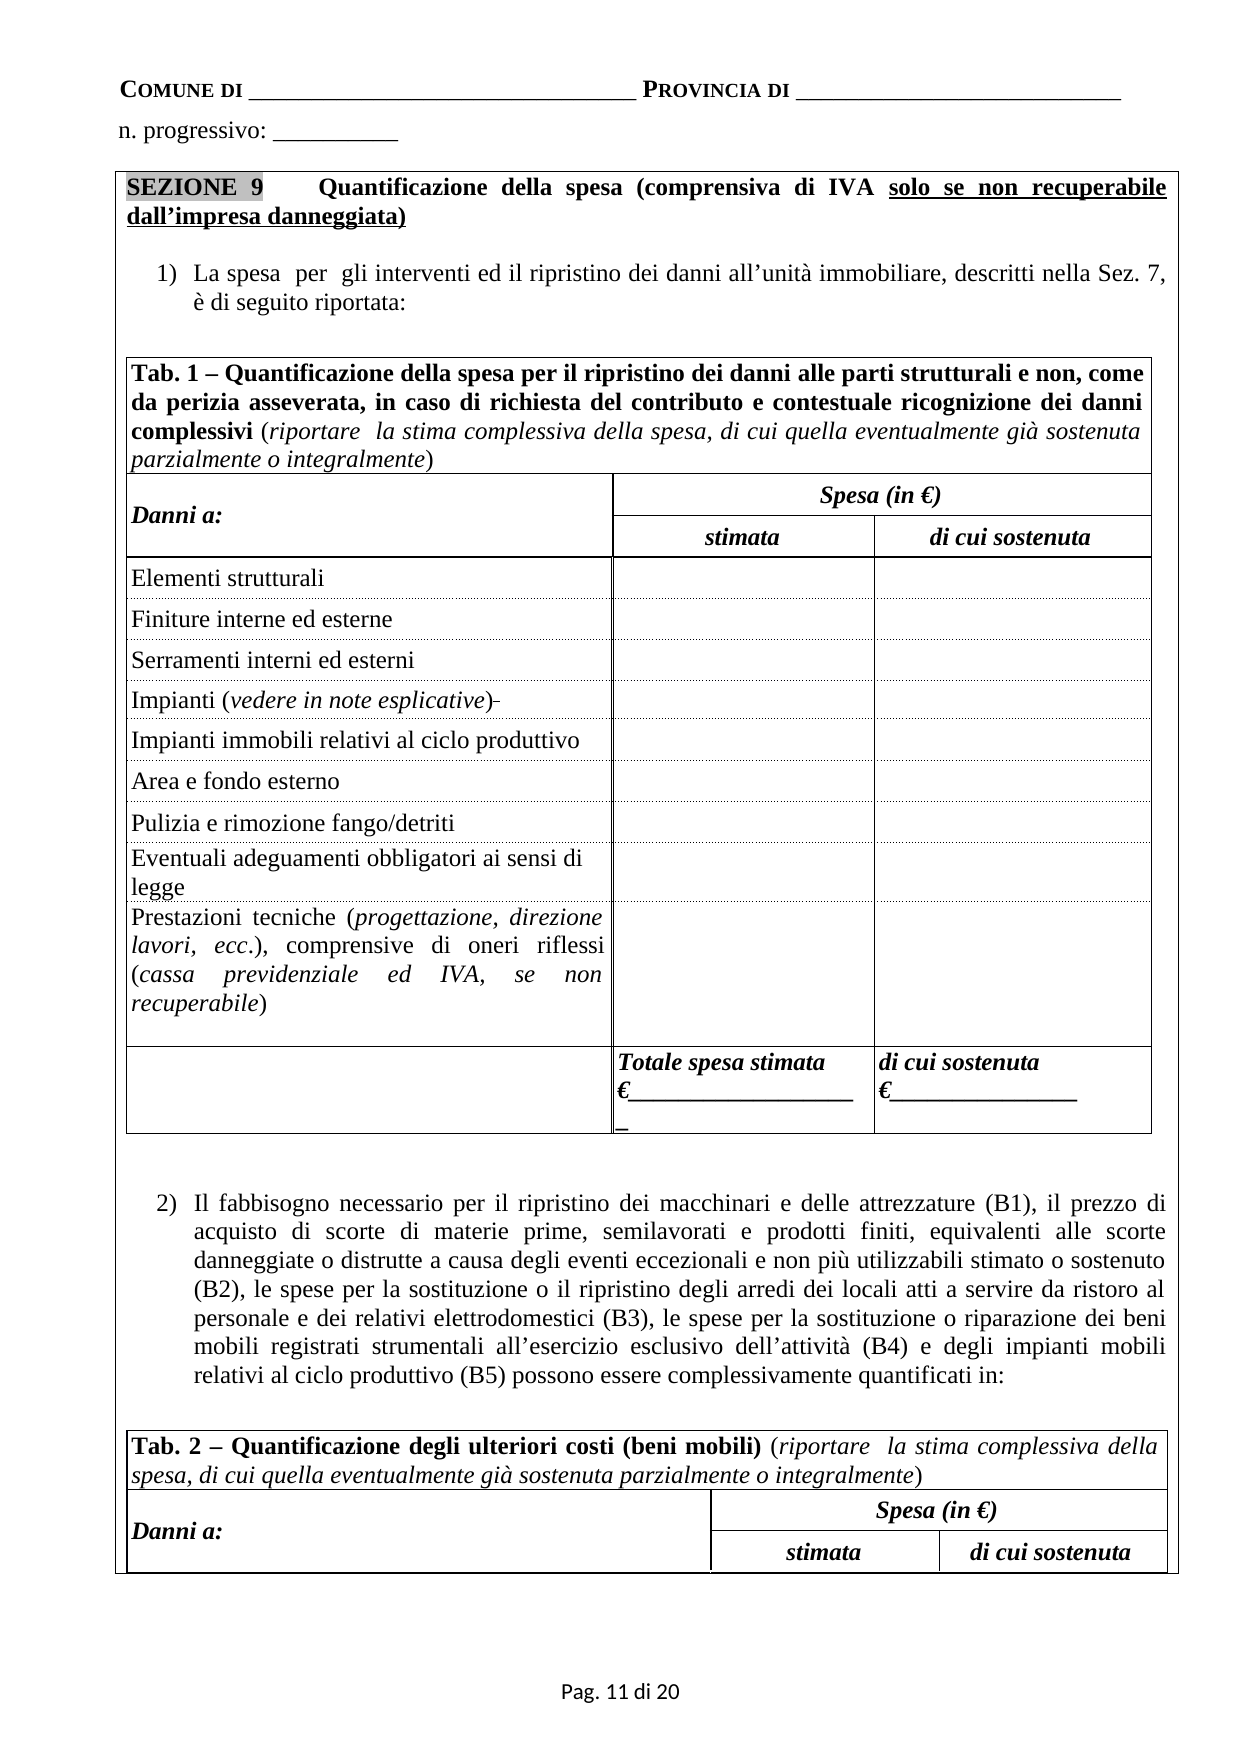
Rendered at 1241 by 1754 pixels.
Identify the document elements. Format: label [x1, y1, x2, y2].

table_header [116, 172, 1178, 1573]
